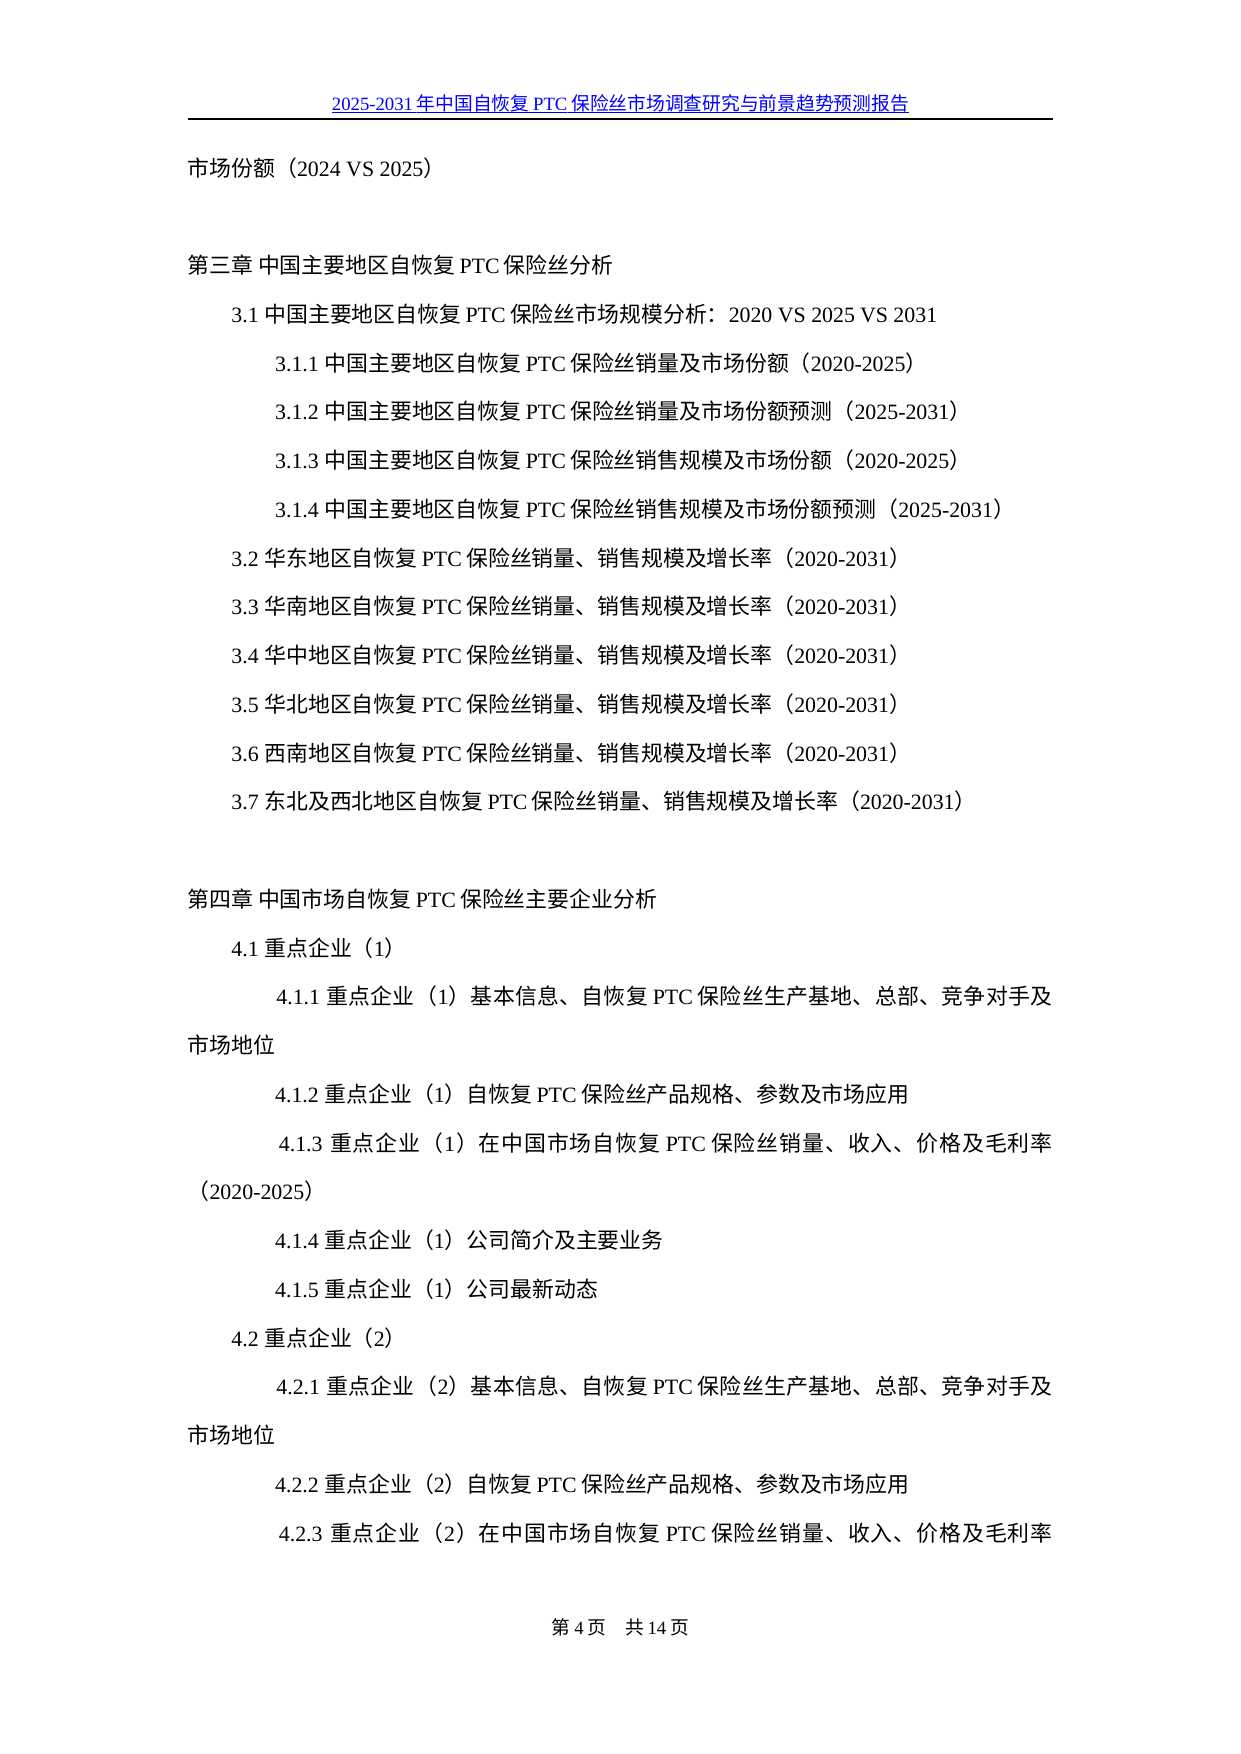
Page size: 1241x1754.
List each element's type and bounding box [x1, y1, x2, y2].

text [187, 150, 1053, 1548]
